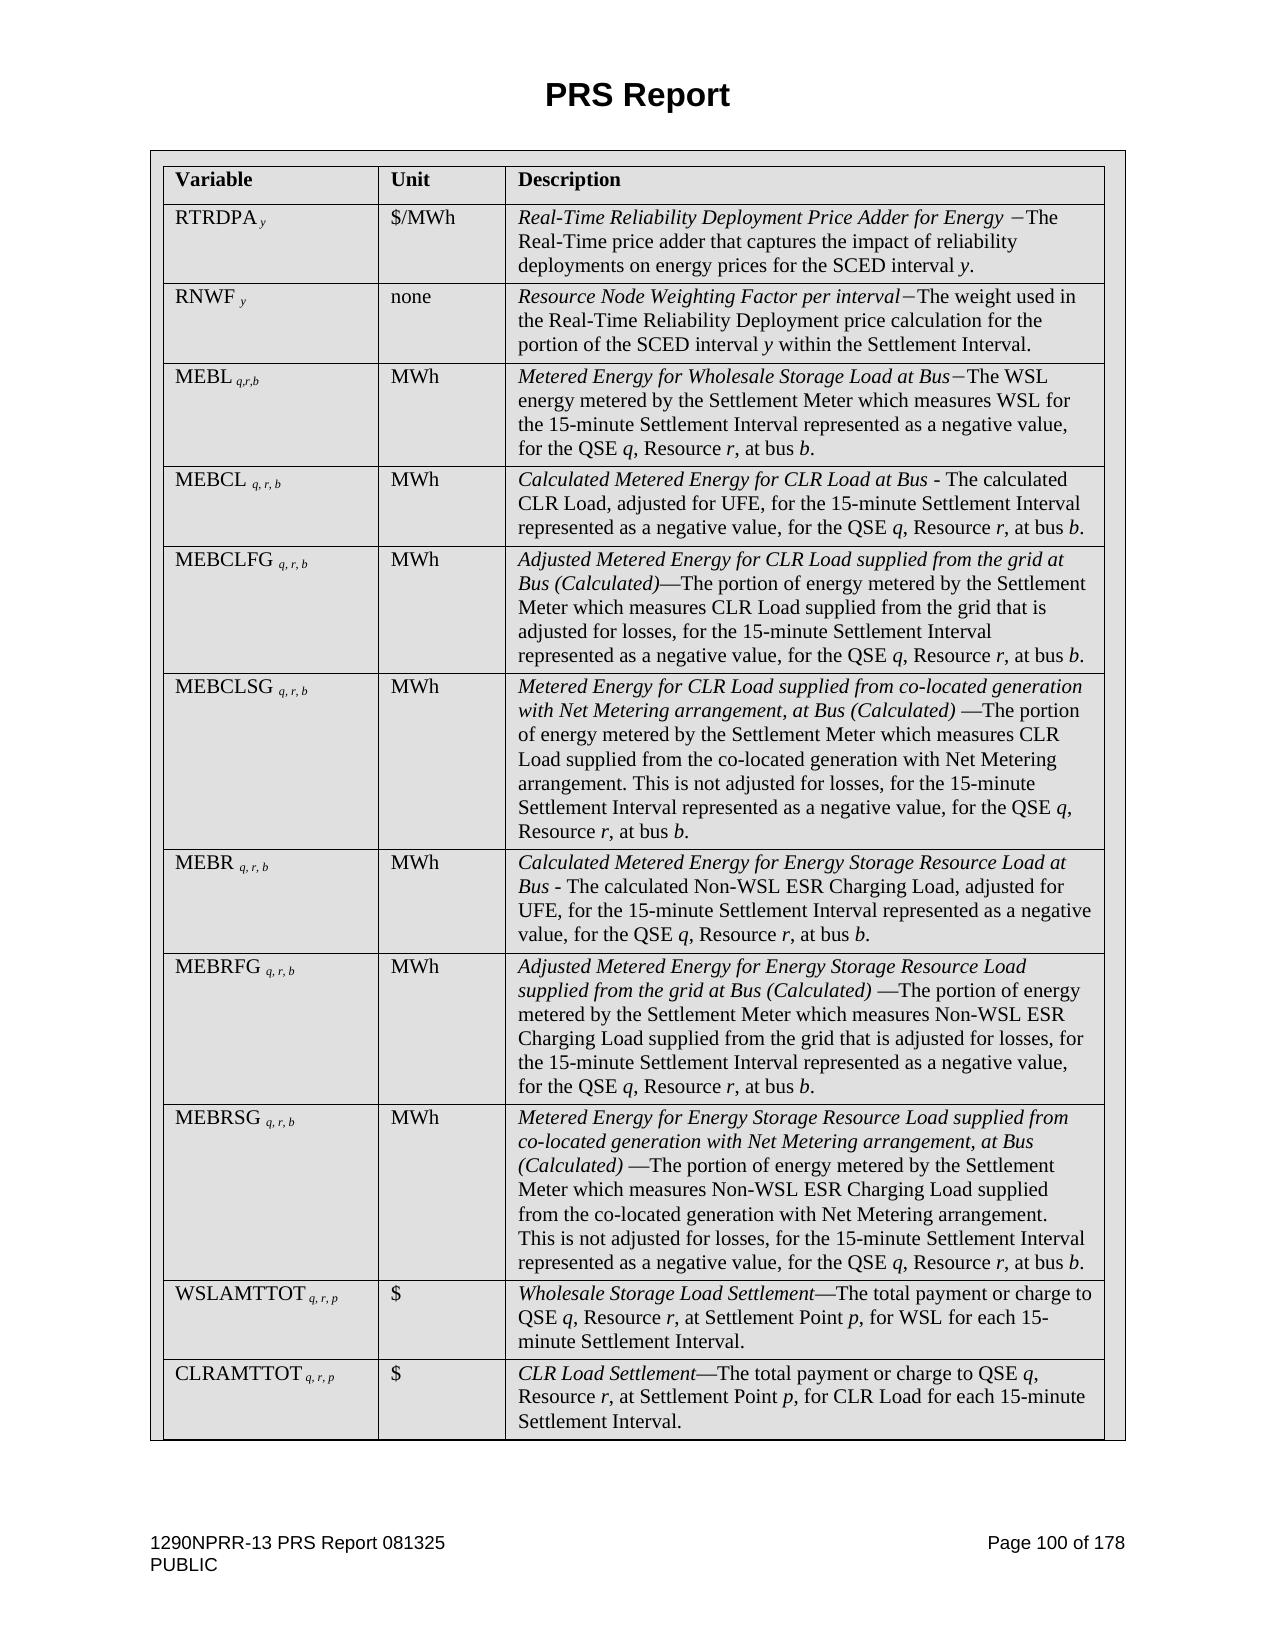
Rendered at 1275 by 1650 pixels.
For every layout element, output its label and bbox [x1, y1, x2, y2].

table_header [151, 151, 1125, 1440]
